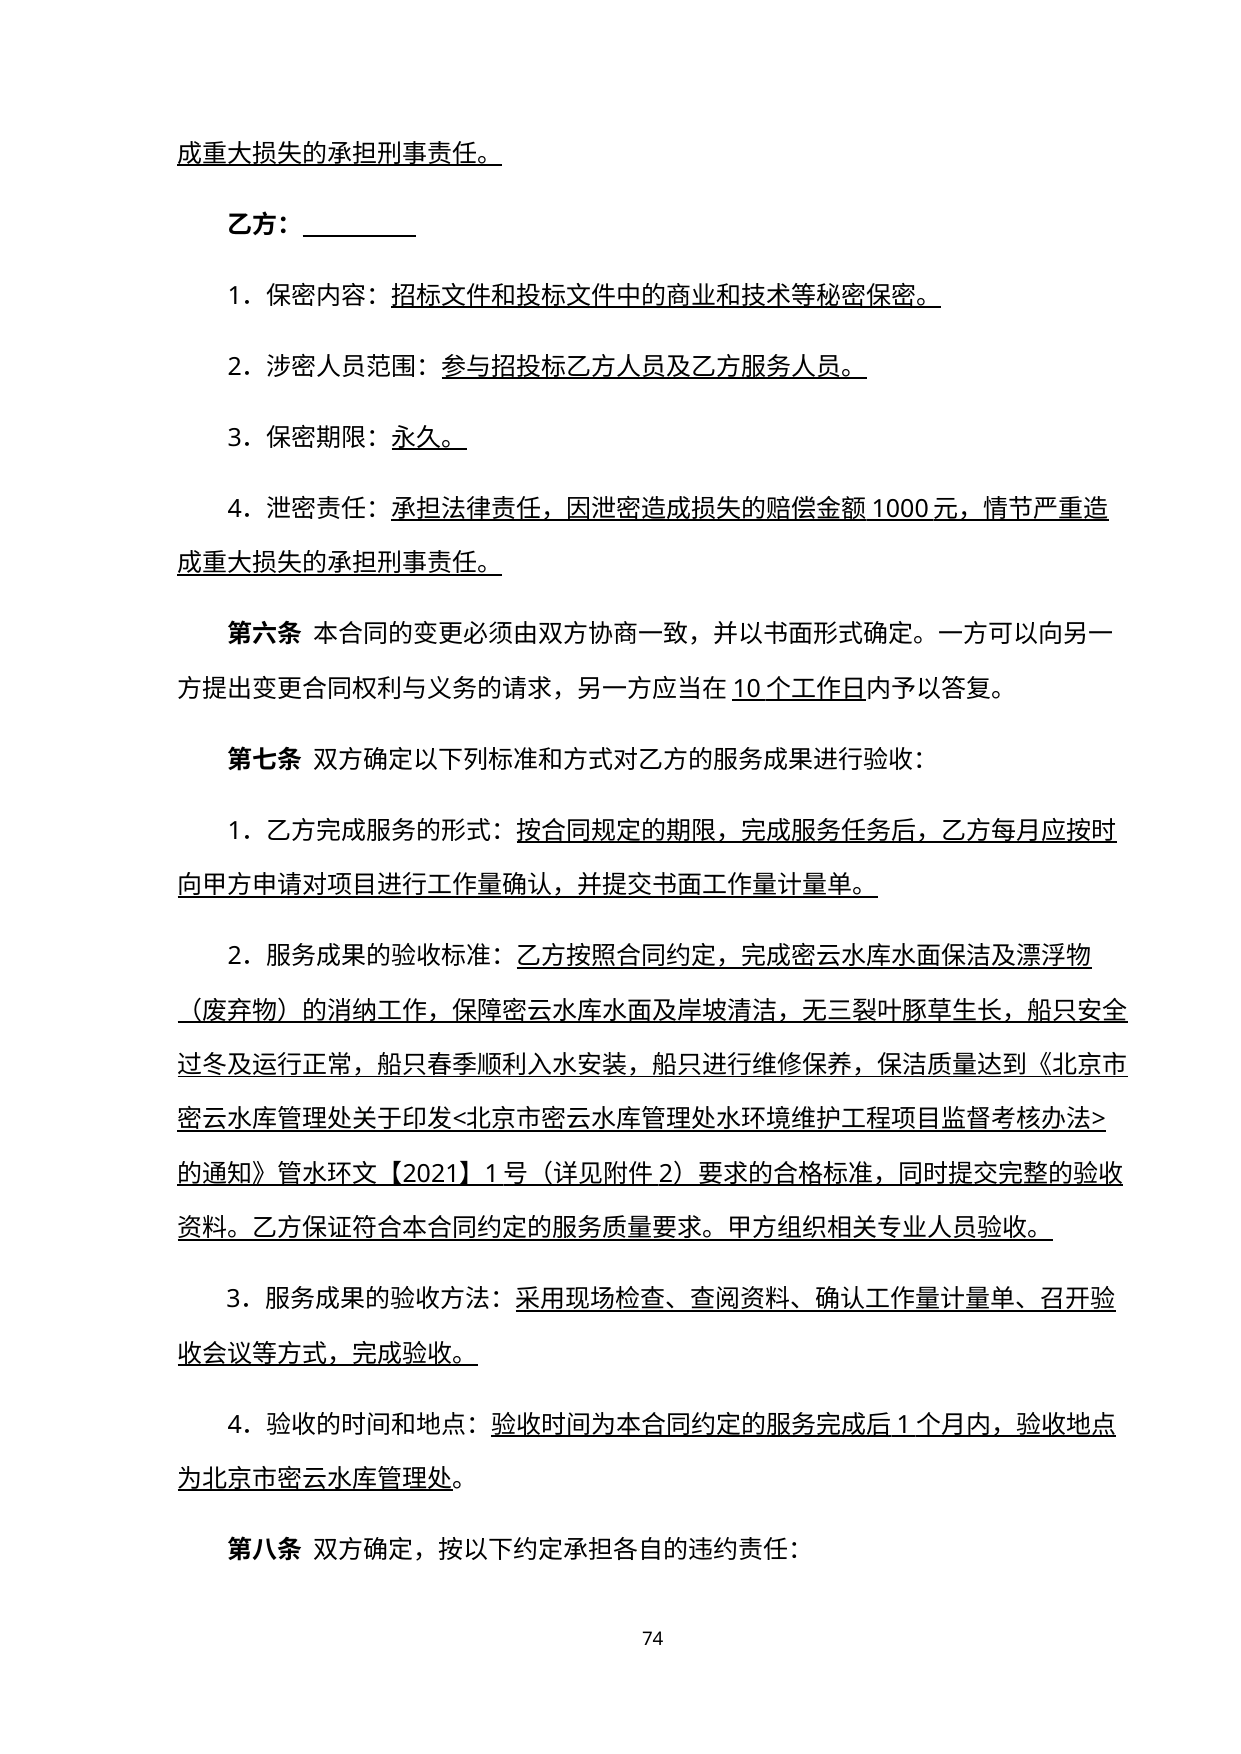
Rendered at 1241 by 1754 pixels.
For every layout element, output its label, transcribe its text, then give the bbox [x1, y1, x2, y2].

text 3．服务成果的验收方法：采用现场检查、查阅资料、确认工作量计量单、召开验收会议等方式，完成验收。 [177, 1279, 1128, 1369]
text 2．涉密人员范围：参与招投标乙方人员及乙方服务人员。 [177, 346, 1128, 383]
text 3．保密期限：永久。 [177, 417, 1128, 454]
text 第七条 双方确定以下列标准和方式对乙方的服务成果进行验收： [177, 739, 1128, 776]
text 4．验收的时间和地点：验收时间为本合同约定的服务完成后1个月内，验收地点为北京市密云水库管理处。 [177, 1404, 1128, 1495]
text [177, 133, 1128, 169]
text 1．保密内容：招标文件和投标文件中的商业和技术等秘密保密。 [177, 275, 1128, 312]
text 乙方： [177, 204, 1128, 241]
text 第六条 本合同的变更必须由双方协商一致，并以书面形式确定。一方可以向另一方提出变更合同权利与义务的请求，另一方应当在10个工作日内予以答复。 [177, 614, 1128, 704]
text 2．服务成果的验收标准：乙方按照合同约定，完成密云水库水面保洁及漂浮物（废弃物）的消纳工作，保障密云水库水面及岸坡清洁，无三裂叶豚草生长，船只安全过冬及运行正常，船只春季顺利入水安装，船只进行维修保养，保洁质量达到《北京市密云水库管理处关于印发<北京市密云水库管理处水环境维护工程项目监督考核办法>的通知》管水环文【2021】1号（详见附件2）要求的合格标准，同时提交完整的验收资料。乙方保证符合本合同约定的服务质量要求。甲方组织相关专业人员验收。 [177, 936, 1128, 1021]
text 1．乙方完成服务的形式：按合同规定的期限，完成服务任务后，乙方每月应按时向甲方申请对项目进行工作量确认，并提交书面工作量计量单。 [177, 810, 1128, 901]
text 2．服务成果的验收标准：乙方按照合同约定，完成密云水库水面保洁及漂浮物（废弃物）的消纳工作，保障密云水库水面及岸坡清洁，无三裂叶豚草生长，船只安全过冬及运行正常，船只春季顺利入水安装，船只进行维修保养，保洁质量达到《北京市密云水库管理处关于印发<北京市密云水库管理处水环境维护工程项目监督考核办法>的通知》管水环文【2021】1号（详见附件2）要求的合格标准，同时提交完整的验收资料。乙方保证符合本合同约定的服务质量要求。甲方组织相关专业人员验收。 [177, 1077, 1128, 1244]
text 2．服务成果的验收标准：乙方按照合同约定，完成密云水库水面保洁及漂浮物（废弃物）的消纳工作，保障密云水库水面及岸坡清洁，无三裂叶豚草生长，船只安全过冬及运行正常，船只春季顺利入水安装，船只进行维修保养，保洁质量达到《北京市密云水库管理处关于印发<北京市密云水库管理处水环境维护工程项目监督考核办法>的通知》管水环文【2021】1号（详见附件2）要求的合格标准，同时提交完整的验收资料。乙方保证符合本合同约定的服务质量要求。甲方组织相关专业人员验收。 [177, 1022, 1128, 1076]
text 第八条 双方确定，按以下约定承担各自的违约责任： [177, 1529, 1128, 1566]
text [177, 488, 1128, 579]
